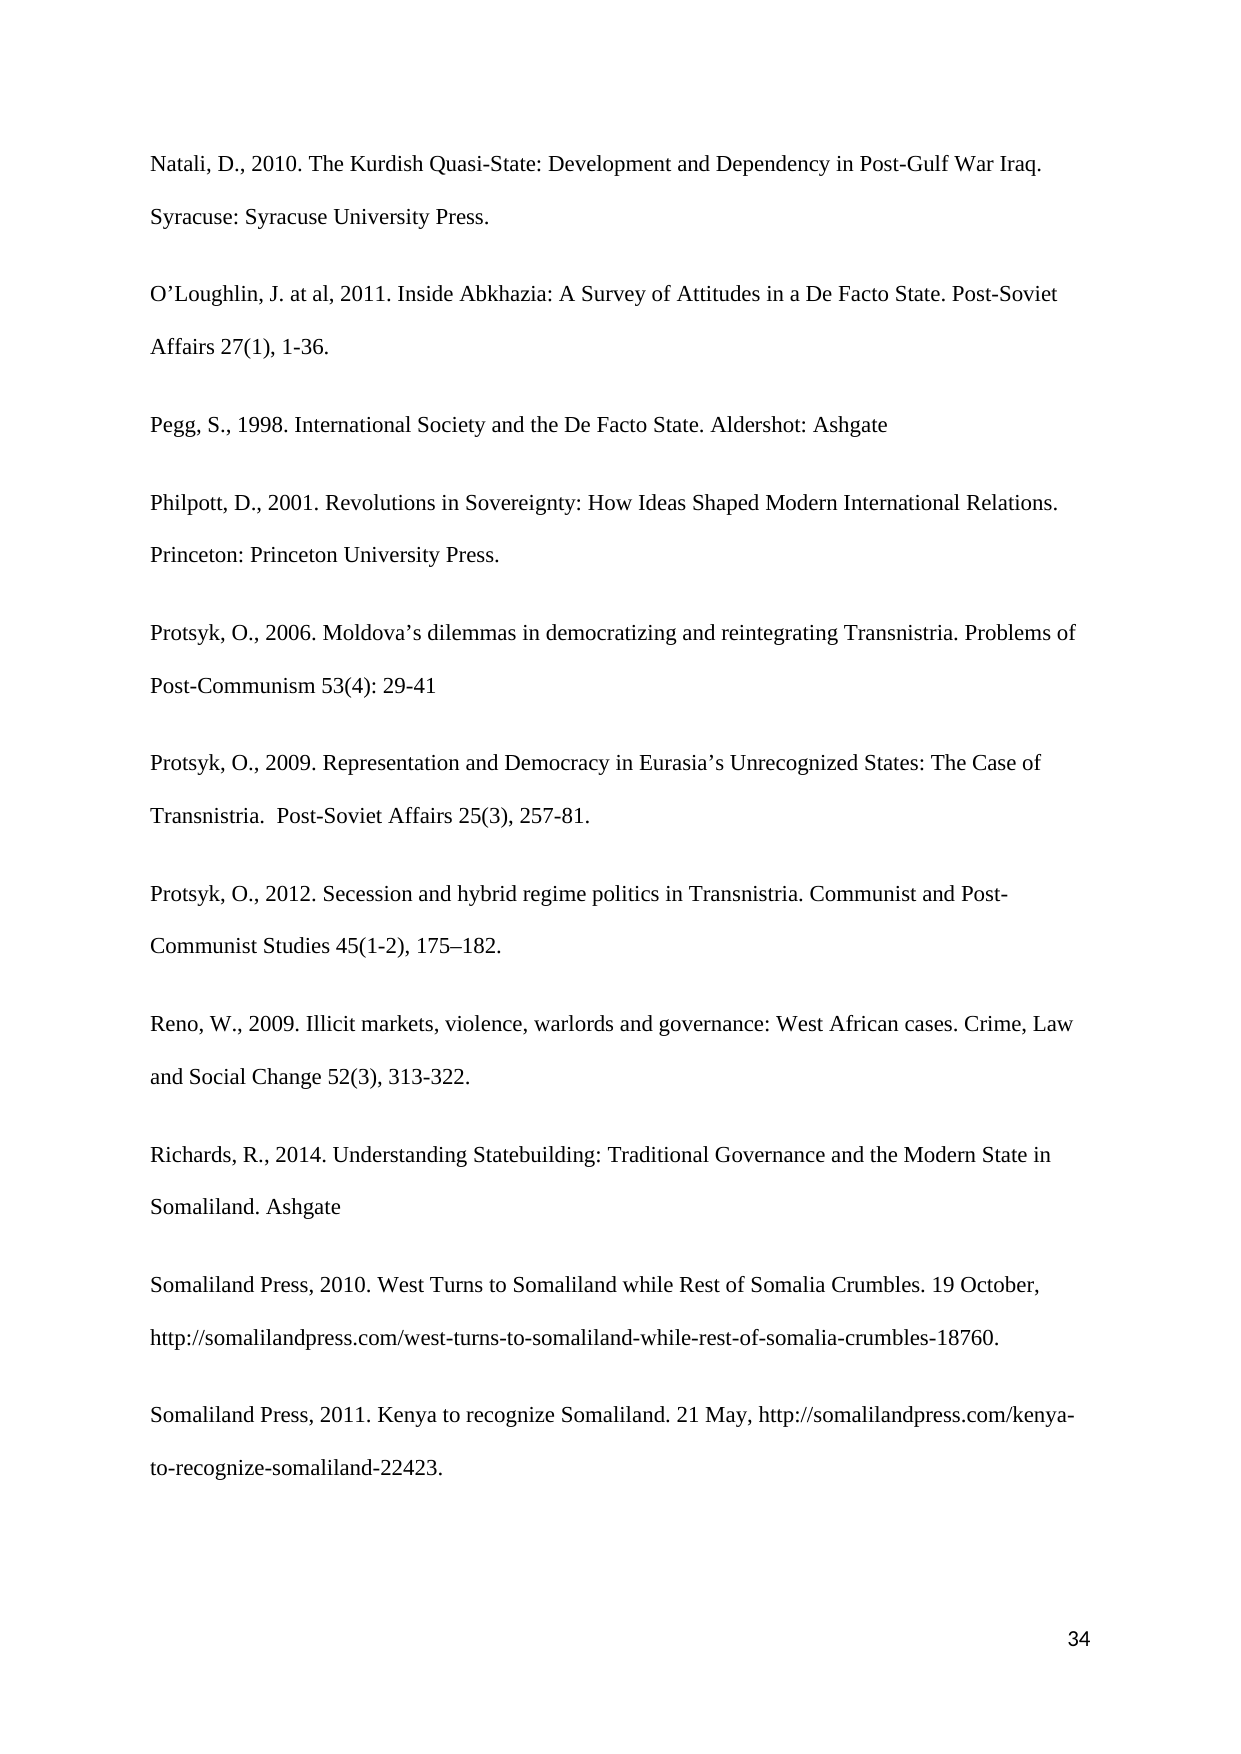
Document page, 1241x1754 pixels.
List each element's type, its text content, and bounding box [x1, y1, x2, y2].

text Richards, R., 2014. Understanding Statebuilding: Traditional Governance and the Modern State in Somaliland. Ashgate [150, 1141, 1090, 1220]
text Protsyk, O., 2009. Representation and Democracy in Eurasia’s Unrecognized States: The Case of Transnistria. Post-Soviet Affairs 25(3), 257-81. [150, 749, 1090, 828]
text Protsyk, O., 2006. Moldova’s dilemmas in democratizing and reintegrating Transnistria. Problems of Post-Communism 53(4): 29-41 [150, 619, 1090, 698]
text Natali, D., 2010. The Kurdish Quasi-State: Development and Dependency in Post-Gulf War Iraq. Syracuse: Syracuse University Press. [150, 150, 1090, 229]
text O’Loughlin, J. at al, 2011. Inside Abkhazia: A Survey of Attitudes in a De Facto State. Post-Soviet Affairs 27(1), 1-36. [150, 280, 1090, 359]
text Somaliland Press, 2011. Kenya to recognize Somaliland. 21 May, http://somalilandpress.com/kenya-to-recognize-somaliland-22423. [150, 1401, 1090, 1481]
text Somaliland Press, 2010. West Turns to Somaliland while Rest of Somalia Crumbles. 19 October, http://somalilandpress.com/west-turns-to-somaliland-while-rest-of-somalia-crumbles-18760. [150, 1271, 1090, 1350]
text Reno, W., 2009. Illicit markets, violence, warlords and governance: West African cases. Crime, Law and Social Change 52(3), 313-322. [150, 1010, 1090, 1089]
text Pegg, S., 1998. International Society and the De Facto State. Aldershot: Ashgate [150, 411, 1090, 437]
text Protsyk, O., 2012. Secession and hybrid regime politics in Transnistria. Communist and Post-Communist Studies 45(1-2), 175–182. [150, 880, 1090, 959]
text Philpott, D., 2001. Revolutions in Sovereignty: How Ideas Shaped Modern International Relations. Princeton: Princeton University Press. [150, 488, 1090, 568]
